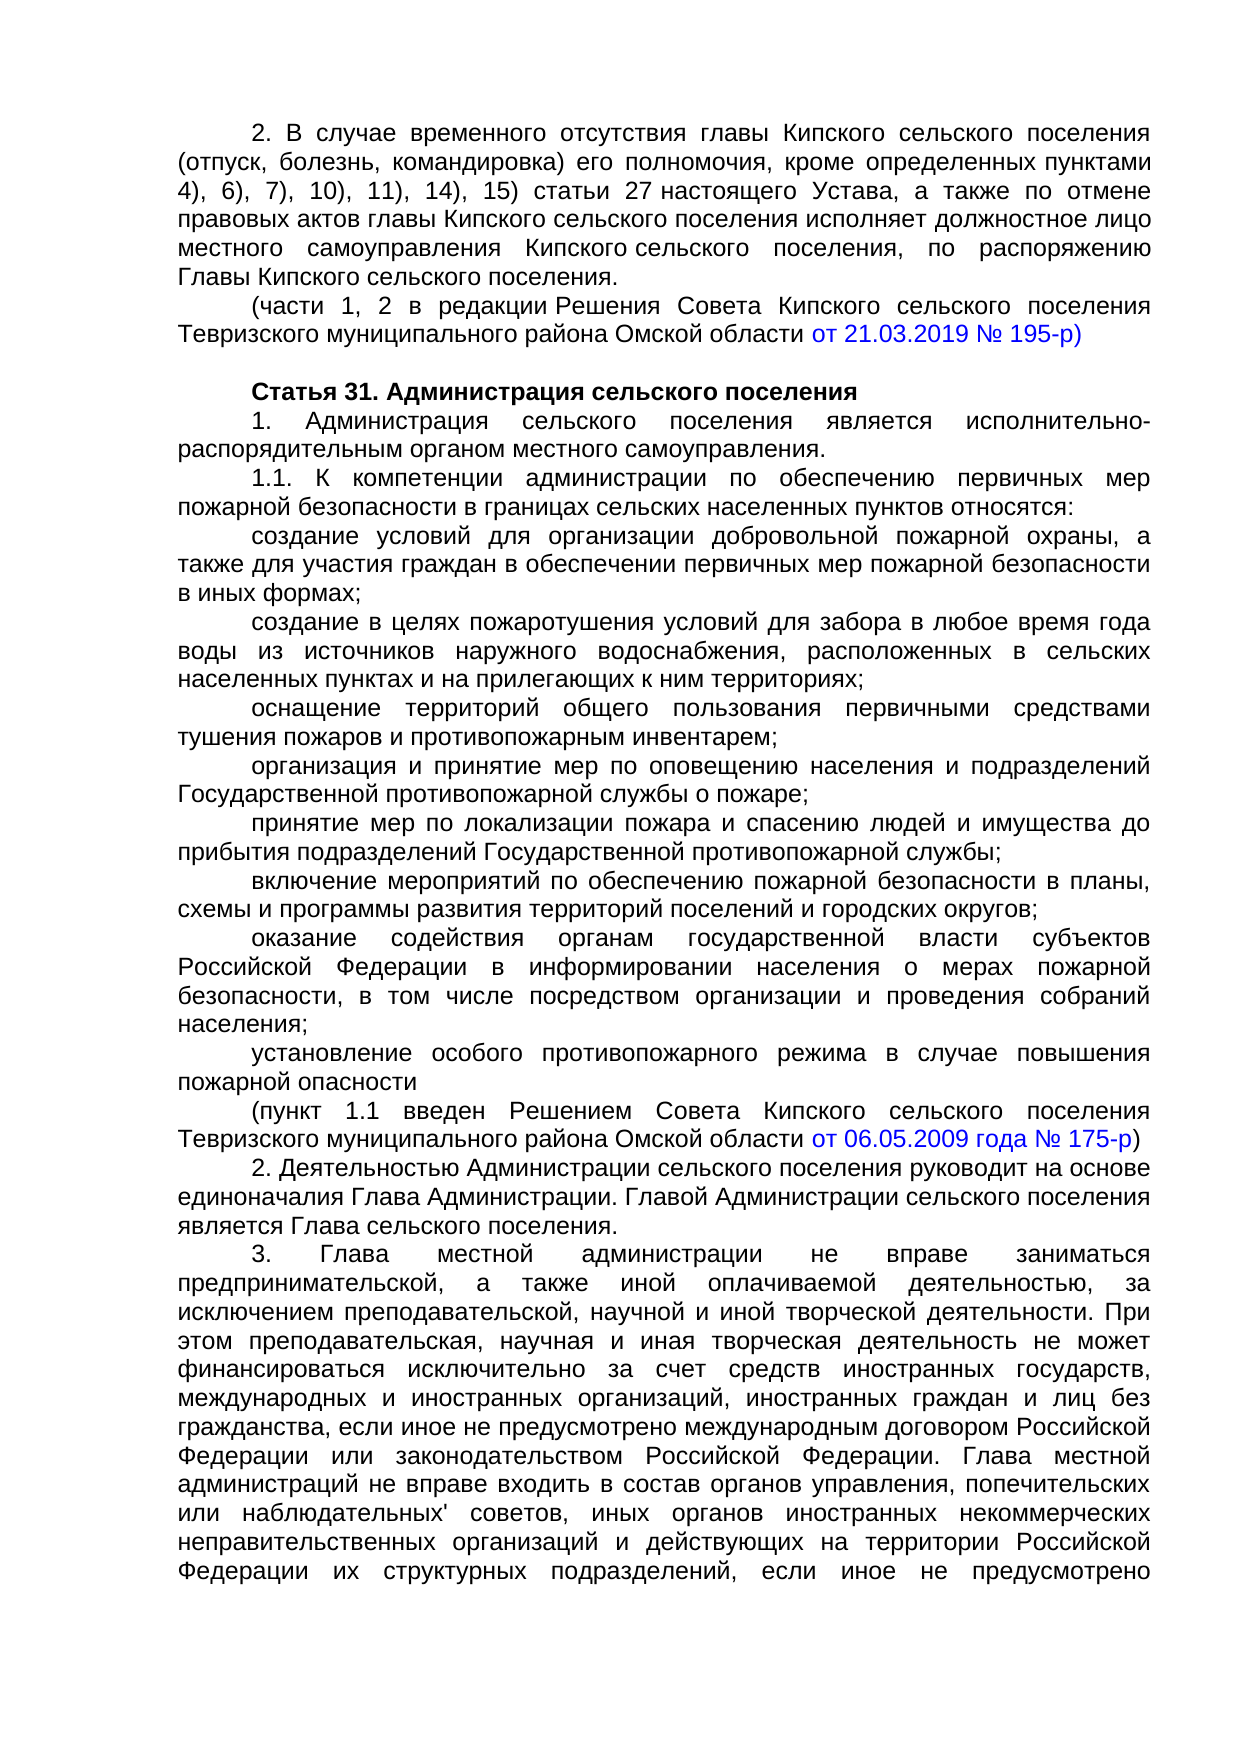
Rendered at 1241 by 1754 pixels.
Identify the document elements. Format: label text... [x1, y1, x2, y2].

text создание в целях пожаротушения условий для забора в любое время года воды из источников наружного водоснабжения, расположенных в сельских населенных пунктах и на прилегающих к ним территориях; [177, 607, 1152, 693]
text оказание содействия органам государственной власти субъектов Российской Федерации в информировании населения о мерах пожарной безопасности, в том числе посредством организации и проведения собраний населения; [177, 923, 1152, 1038]
text принятие мер по локализации пожара и спасению людей и имущества до прибытия подразделений Государственной противопожарной службы; [177, 808, 1152, 866]
text включение мероприятий по обеспечению пожарной безопасности в планы, схемы и программы развития территорий поселений и городских округов; [177, 866, 1152, 923]
text 1.1. К компетенции администрации по обеспечению первичных мер пожарной безопасности в границах сельских населенных пунктов относятся: [177, 463, 1152, 521]
text 2. В случае временного отсутствия главы Кипского сельского поселения (отпуск, болезнь, командировка) его полномочия, кроме определенных пунктами 4), 6), 7), 10), 11), 14), 15) статьи 27 настоящего Устава, а также по отмене правовых актов главы Кипского сельского поселения исполняет должностное лицо местного самоуправления Кипского сельского поселения, по распоряжению Главы Кипского сельского поселения. [177, 118, 1152, 291]
text организация и принятие мер по оповещению населения и подразделений Государственной противопожарной службы о пожаре; [177, 751, 1152, 808]
text (пункт 1.1 введен Решением Совета Кипского сельского поселения Тевризского муниципального района Омской области от 06.05.2009 года № 175-р) [177, 1096, 1152, 1153]
text установление особого противопожарного режима в случае повышения пожарной опасности [177, 1038, 1152, 1096]
text 1. Администрация сельского поселения является исполнительно-распорядительным органом местного самоуправления. [177, 406, 1152, 463]
text (части 1, 2 в редакции Решения Совета Кипского сельского поселения Тевризского муниципального района Омской области от 21.03.2019 № 195-р) [177, 291, 1152, 348]
text Статья 31. Администрация сельского поселения [177, 377, 1152, 406]
text оснащение территорий общего пользования первичными средствами тушения пожаров и противопожарным инвентарем; [177, 693, 1152, 751]
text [177, 1239, 1152, 1584]
text 2. Деятельностью Администрации сельского поселения руководит на основе единоначалия Глава Администрации. Главой Администрации сельского поселения является Глава сельского поселения. [177, 1153, 1152, 1239]
text создание условий для организации добровольной пожарной охраны, а также для участия граждан в обеспечении первичных мер пожарной безопасности в иных формах; [177, 521, 1152, 607]
